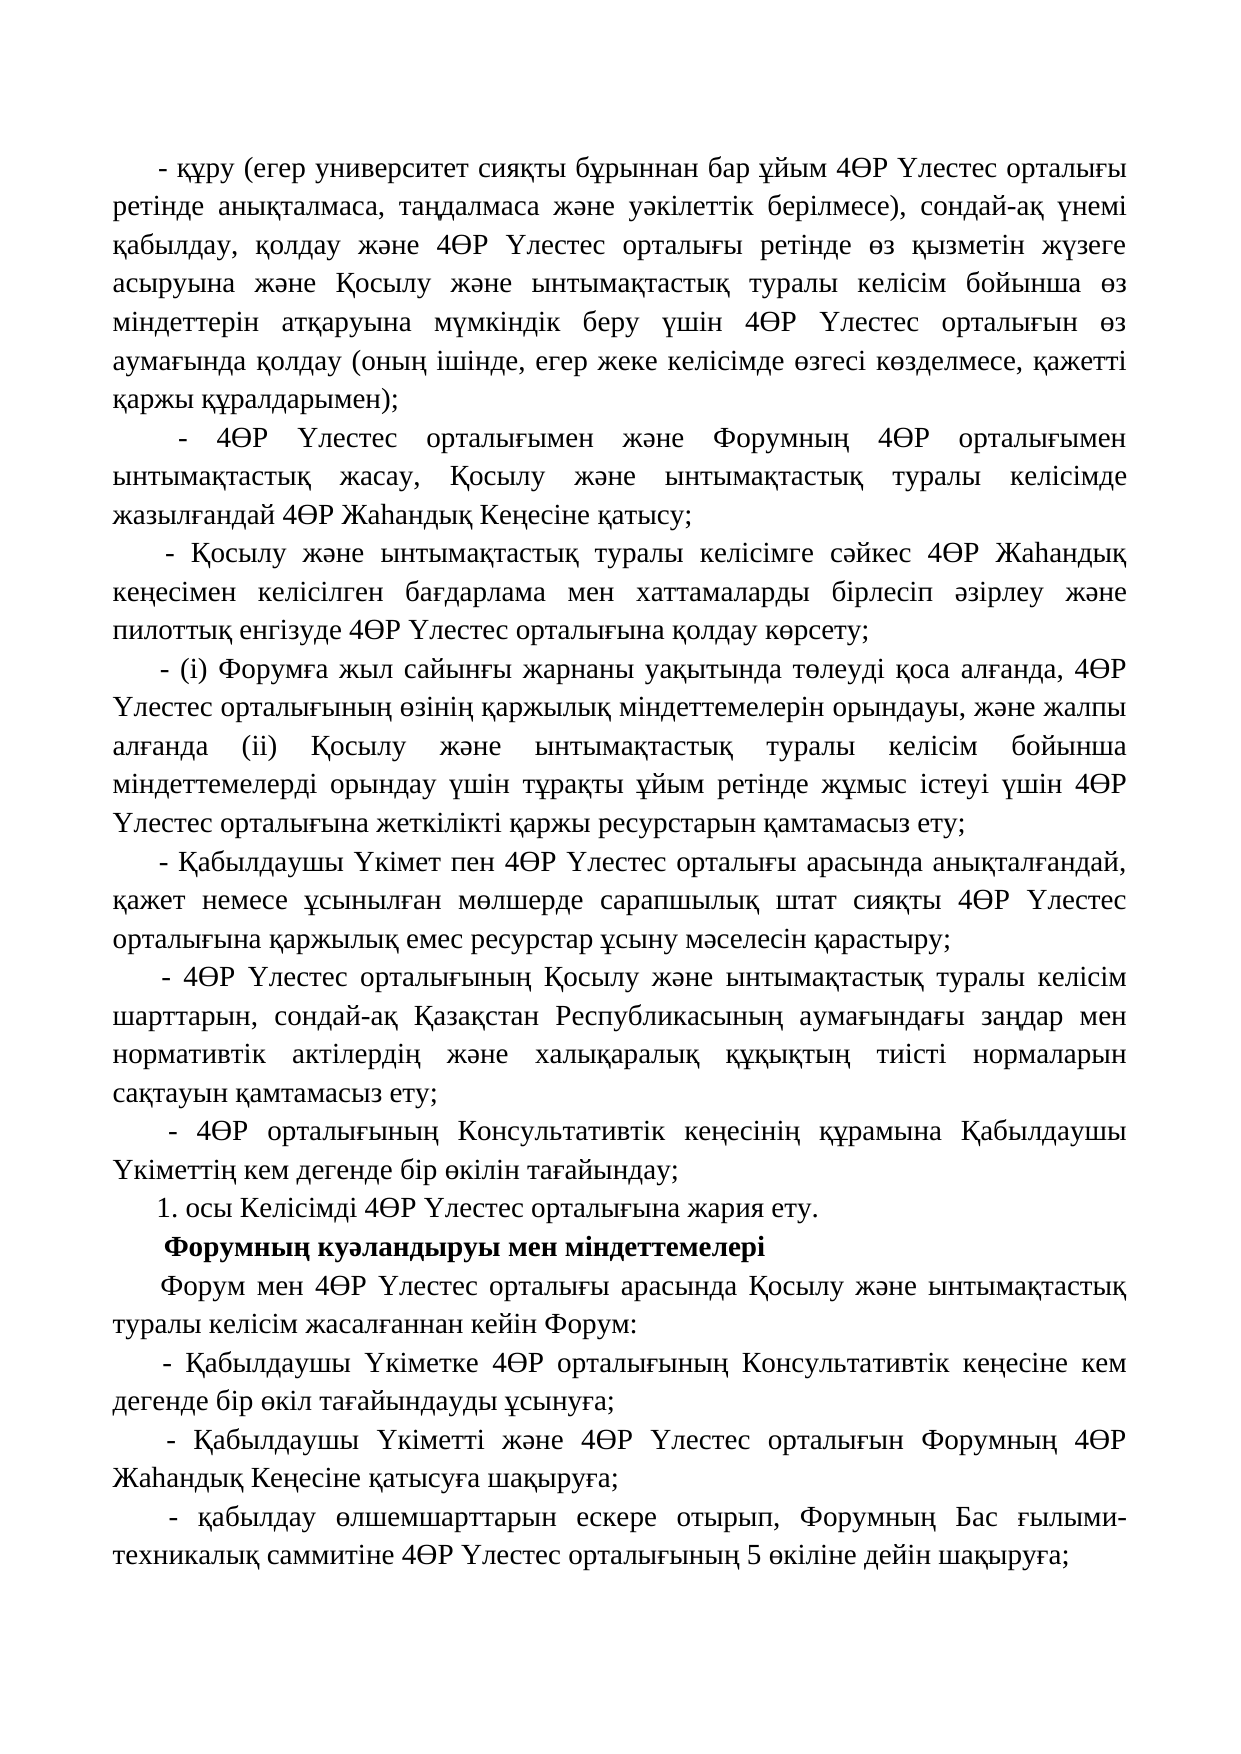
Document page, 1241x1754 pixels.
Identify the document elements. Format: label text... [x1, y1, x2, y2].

text - 4ӨР Үлестес орталығының Қосылу және ынтымақтастық туралы келісім шарттарын, сондай-ақ Қазақстан Республикасының аумағындағы заңдар мен нормативтік актілердің және халықаралық құқықтың тиісті нормаларын сақтауын қамтамасыз ету; [112, 959, 1128, 1108]
text - (i) Форумға жыл сайынғы жарнаны уақытында төлеуді қоса алғанда, 4ӨР Үлестес орталығының өзінің қаржылық міндеттемелерін орындауы, және жалпы алғанда (ii) Қосылу және ынтымақтастық туралы келісім бойынша міндеттемелерді орындау үшін тұрақты ұйым ретінде жұмыс істеуі үшін 4ӨР Үлестес орталығына жеткілікті қаржы ресурстарын қамтамасыз ету; [112, 651, 1128, 839]
text - Қабылдаушы Үкіметке 4ӨР орталығының Консультативтік кеңесіне кем дегенде бір өкіл тағайындауды ұсынуға; [112, 1345, 1128, 1417]
text - Қабылдаушы Үкіметті және 4ӨР Үлестес орталығын Форумның 4ӨР Жаһандық Кеңесіне қатысуға шақыруға; [112, 1422, 1128, 1494]
text Форум мен 4ӨР Үлестес орталығы арасында Қосылу және ынтымақтастық туралы келісім жасалғаннан кейін Форум: [112, 1268, 1128, 1340]
text - Қабылдаушы Үкімет пен 4ӨР Үлестес орталығы арасында анықталғандай, қажет немесе ұсынылған мөлшерде сарапшылық штат сияқты 4ӨР Үлестес орталығына қаржылық емес ресурстар ұсыну мәселесін қарастыру; [112, 844, 1128, 954]
text - қабылдау өлшемшарттарын ескере отырып, Форумның Бас ғылыми-техникалық саммитіне 4ӨР Үлестес орталығының 5 өкіліне дейін шақыруға; [112, 1499, 1128, 1571]
text 1. осы Келісімді 4ӨР Үлестес орталығына жария ету. [112, 1191, 1128, 1224]
text - Қосылу және ынтымақтастық туралы келісімге сәйкес 4ӨР Жаһандық кеңесімен келісілген бағдарлама мен хаттамаларды бірлесіп әзірлеу және пилоттық енгізуде 4ӨР Үлестес орталығына қолдау көрсету; [112, 535, 1128, 646]
text - 4ӨР орталығының Консультативтік кеңесінің құрамына Қабылдаушы Үкіметтің кем дегенде бір өкілін тағайындау; [112, 1113, 1128, 1186]
text - 4ӨР Үлестес орталығымен және Форумның 4ӨР орталығымен ынтымақтастық жасау, Қосылу және ынтымақтастық туралы келісімде жазылғандай 4ӨР Жаһандық Кеңесіне қатысу; [112, 420, 1128, 530]
text - құру (егер университет сияқты бұрыннан бар ұйым 4ӨР Үлестес орталығы ретінде анықталмаса, таңдалмаса және уәкілеттік берілмесе), сондай-ақ үнемі қабылдау, қолдау және 4ӨР Үлестес орталығы ретінде өз қызметін жүзеге асыруына және Қосылу және ынтымақтастық туралы келісім бойынша өз міндеттерін атқаруына мүмкіндік беру үшін 4ӨР Үлестес орталығын өз аумағында қолдау (оның ішінде, егер жеке келісімде өзгесі көзделмесе, қажетті қаржы құралдарымен); [112, 150, 1128, 415]
text Форумның куәландыруы мен міндеттемелері [112, 1229, 1128, 1263]
